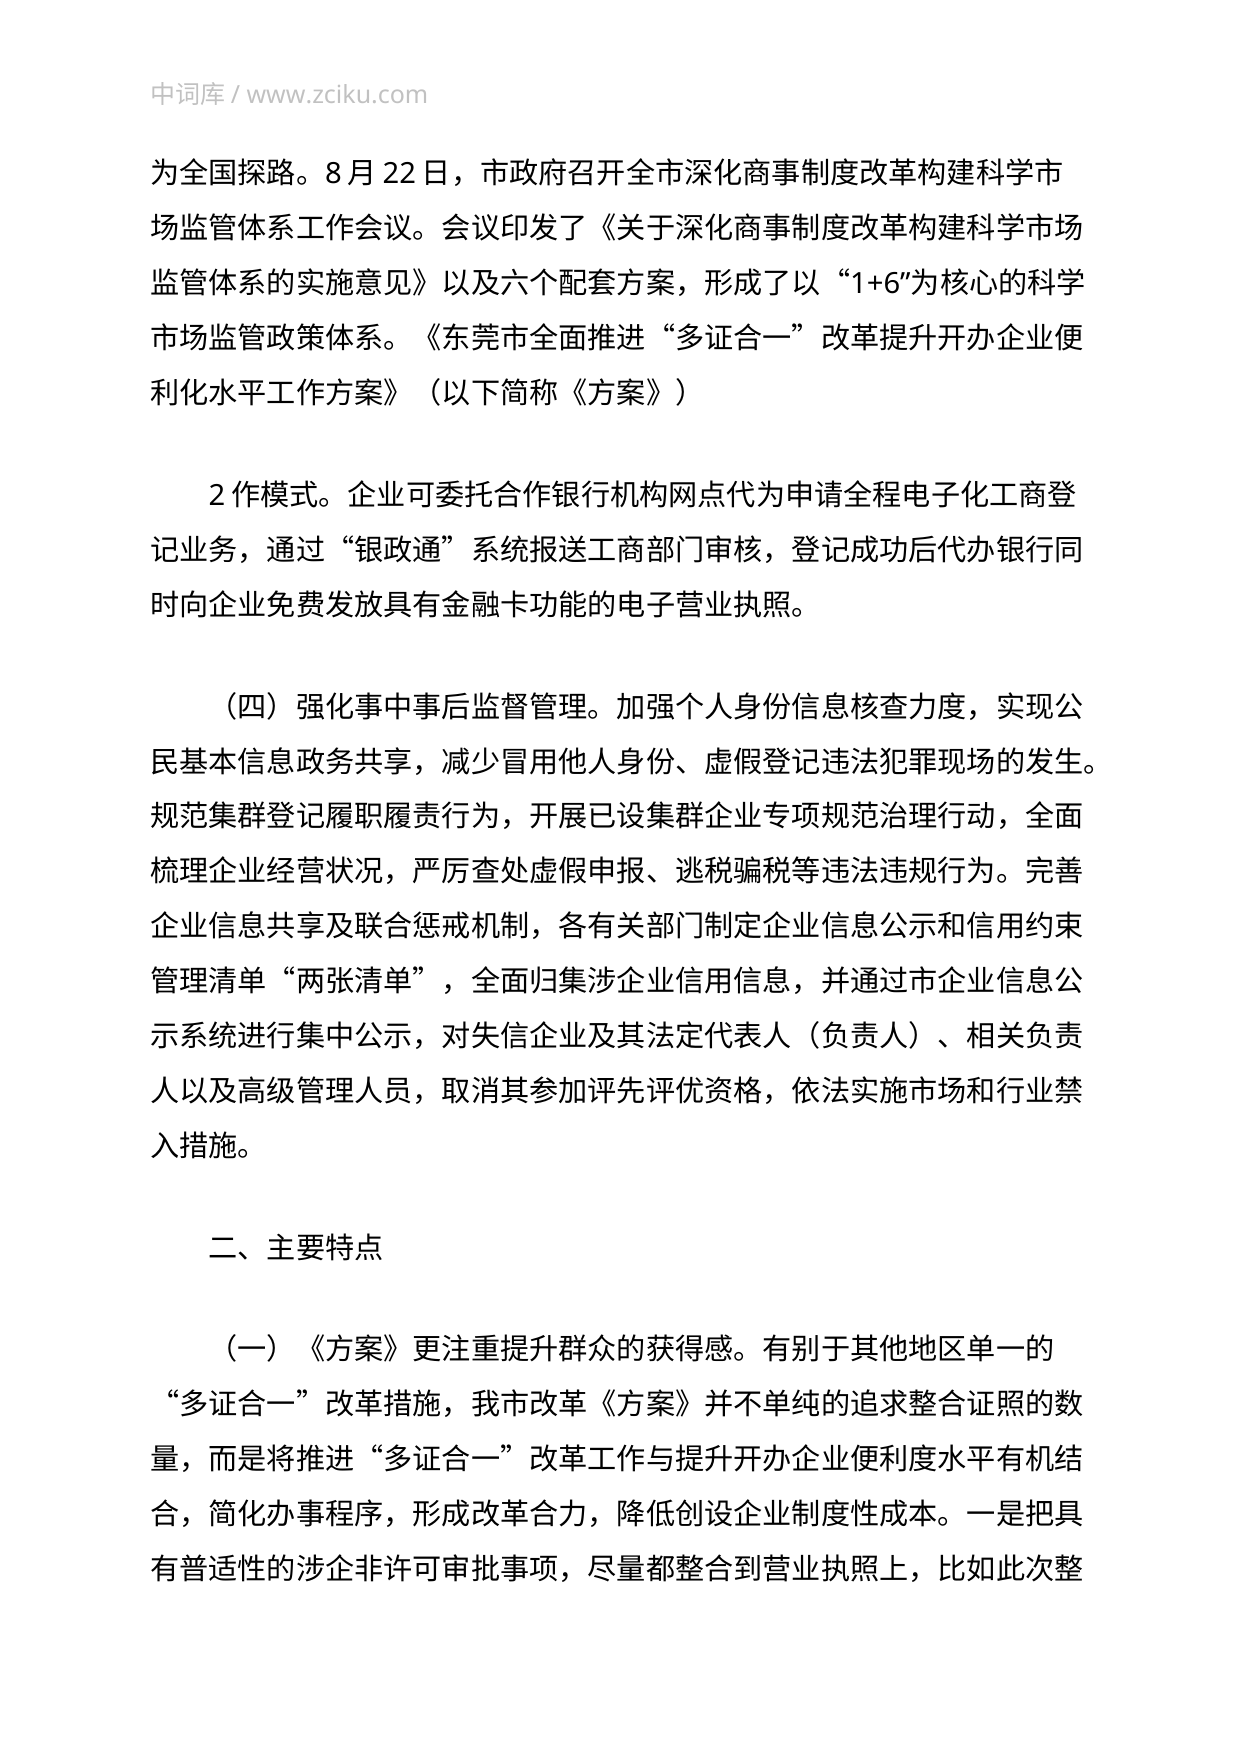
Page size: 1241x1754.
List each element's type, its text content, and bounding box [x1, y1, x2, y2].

text 二、主要特点 [150, 1224, 1090, 1266]
text 2作模式。企业可委托合作银行机构网点代为申请全程电子化工商登记业务，通过“银政通”系统报送工商部门审核，登记成功后代办银行同时向企业免费发放具有金融卡功能的电子营业执照。 [150, 472, 1090, 624]
text （四）强化事中事后监督管理。加强个人身份信息核查力度，实现公民基本信息政务共享，减少冒用他人身份、虚假登记违法犯罪现场的发生。规范集群登记履职履责行为，开展已设集群企业专项规范治理行动，全面梳理企业经营状况，严厉查处虚假申报、逃税骗税等违法违规行为。完善企业信息共享及联合惩戒机制，各有关部门制定企业信息公示和信用约束管理清单“两张清单”，全面归集涉企业信用信息，并通过市企业信息公示系统进行集中公示，对失信企业及其法定代表人（负责人）、相关负责人以及高级管理人员，取消其参加评先评优资格，依法实施市场和行业禁入措施。 [150, 683, 1090, 1165]
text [150, 150, 1090, 412]
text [150, 1326, 1090, 1588]
